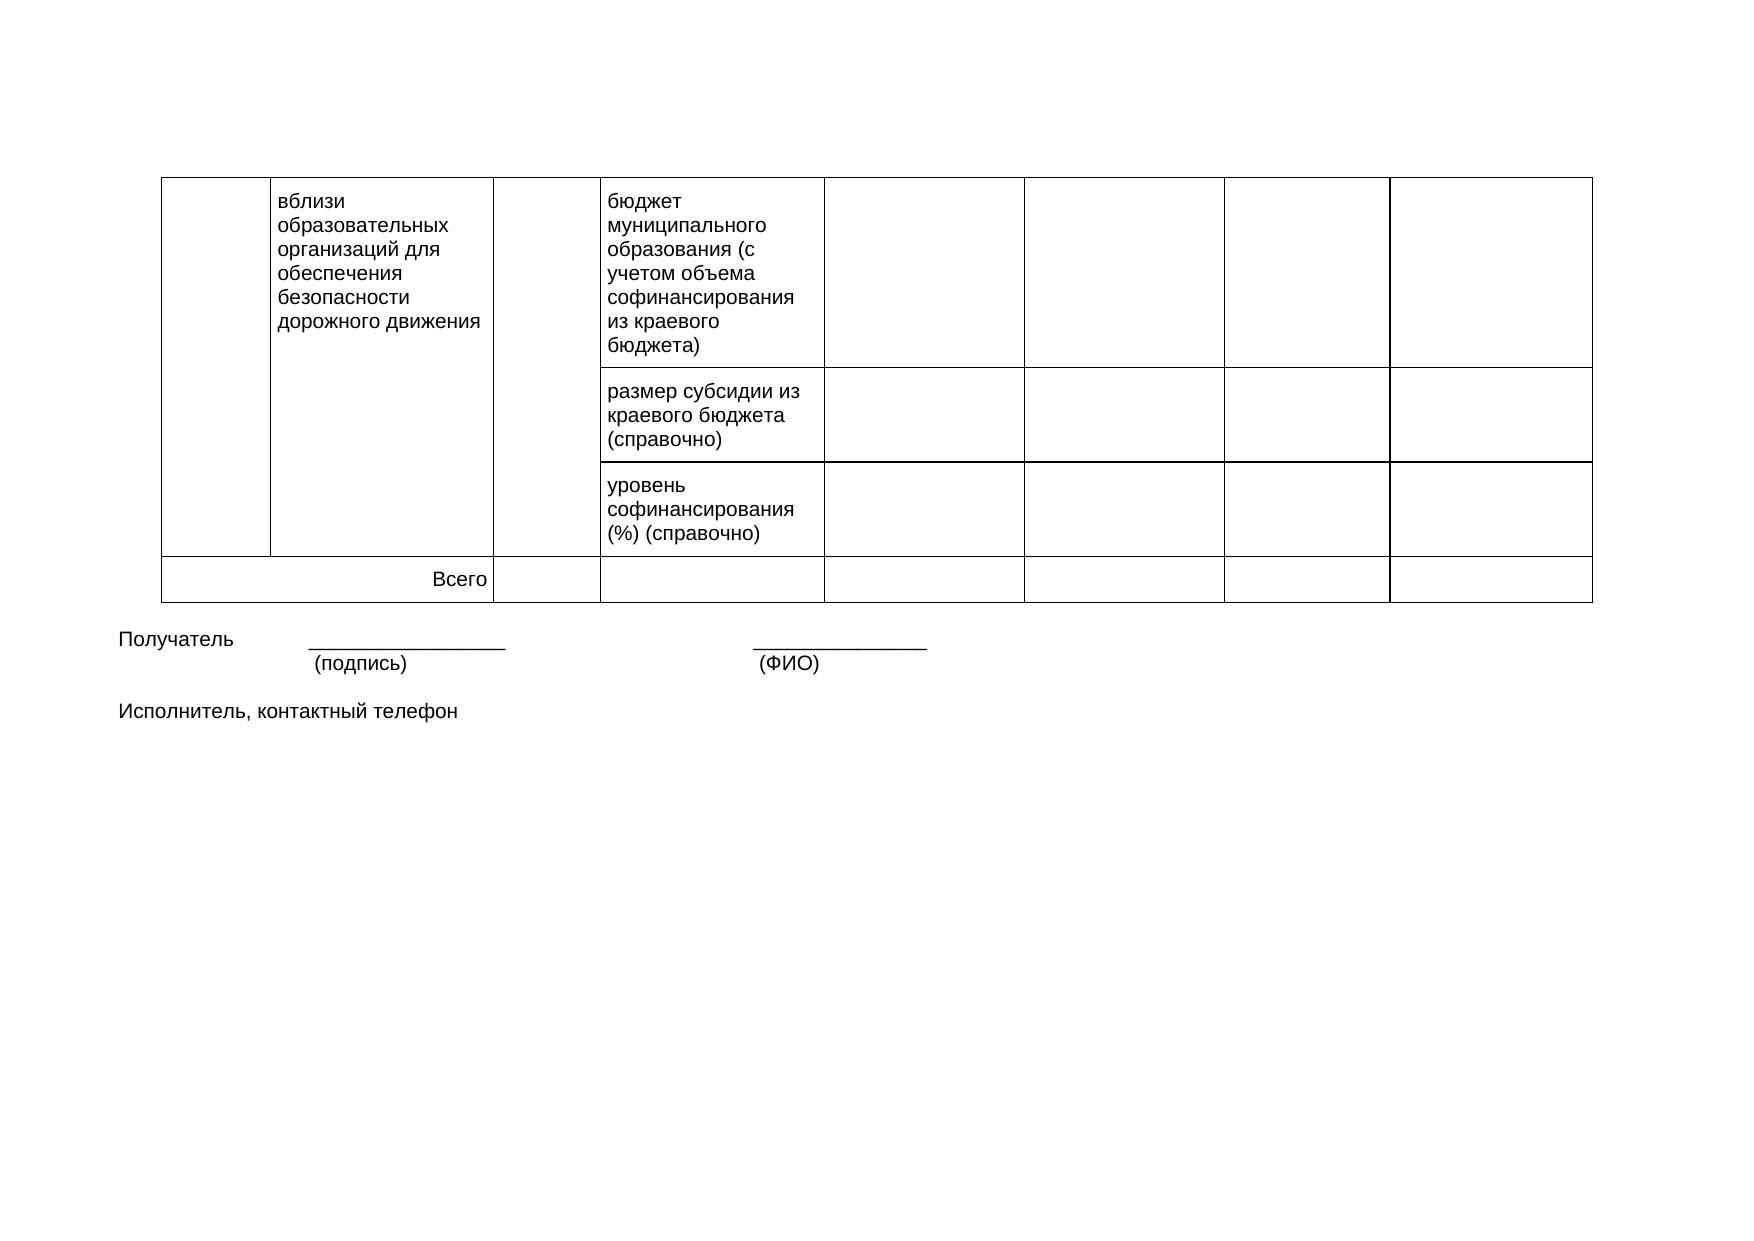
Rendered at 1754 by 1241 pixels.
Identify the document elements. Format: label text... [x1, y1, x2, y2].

table_cell [601, 557, 824, 602]
table_cell [1391, 368, 1592, 461]
table_cell уровень софинансирования (%) (справочно) [601, 463, 824, 556]
table_cell [494, 178, 600, 556]
table_cell [825, 557, 1024, 602]
table_cell [825, 368, 1024, 461]
table_cell [1391, 463, 1592, 556]
table_cell [825, 178, 1024, 367]
table_cell [162, 178, 270, 556]
text (подпись) (ФИО) [118, 651, 1636, 675]
table_cell [1391, 178, 1592, 367]
table_cell [1391, 557, 1592, 602]
text Исполнитель, контактный телефон [118, 699, 1636, 723]
table_cell [1025, 368, 1224, 461]
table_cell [271, 178, 493, 556]
table_cell [825, 463, 1024, 556]
table_cell размер субсидии из краевого бюджета (справочно) [601, 368, 824, 461]
text Получатель _________________ _______________ [118, 627, 1636, 651]
table_cell [1025, 463, 1224, 556]
table_cell [1225, 178, 1389, 367]
table_cell [1225, 557, 1389, 602]
table_cell [1025, 557, 1224, 602]
table_cell бюджет муниципального образования (с учетом объема софинансирования из краевого бюджета) [601, 178, 824, 367]
table_cell Всего [162, 557, 493, 602]
table_cell [494, 557, 600, 602]
table_cell [1225, 463, 1389, 556]
table_cell [1025, 178, 1224, 367]
table_cell [1225, 368, 1389, 461]
